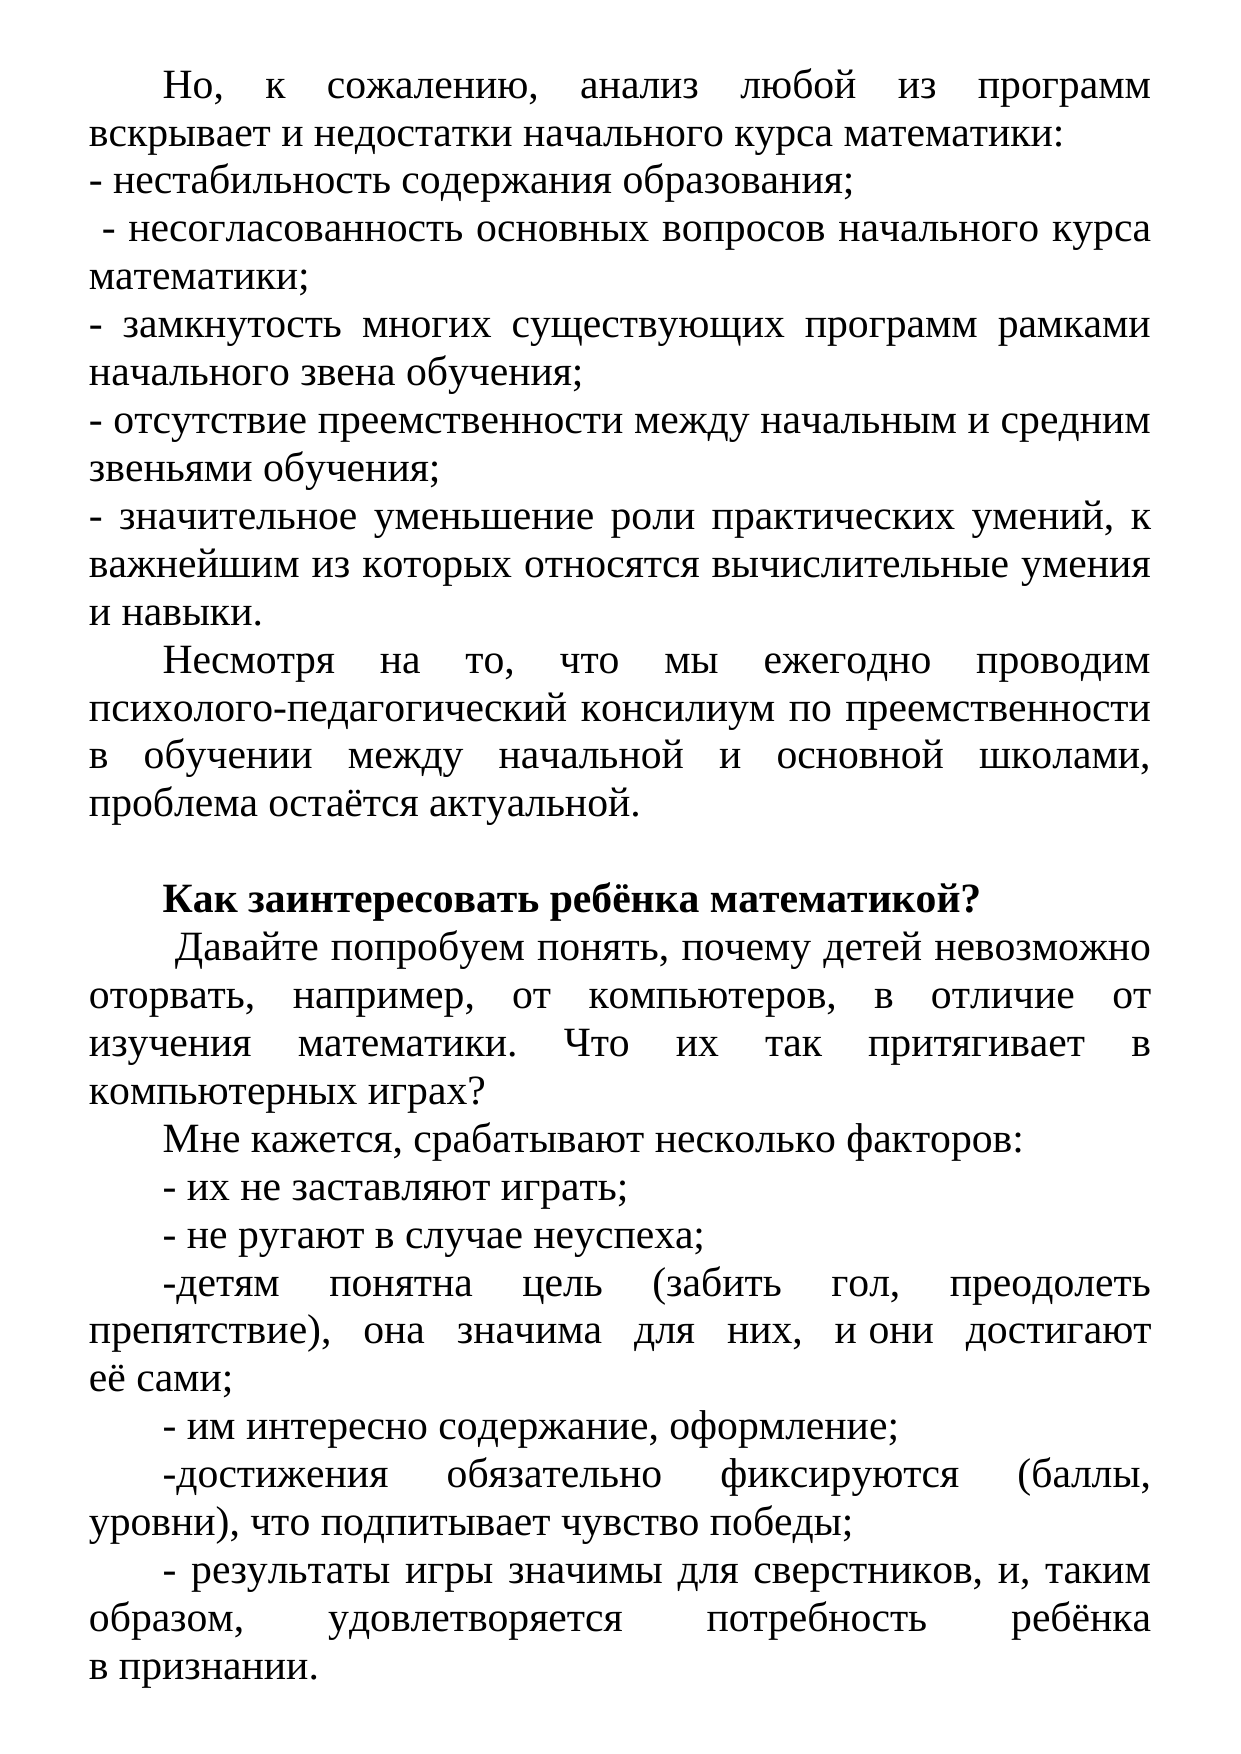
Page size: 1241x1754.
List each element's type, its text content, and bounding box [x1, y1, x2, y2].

text - значительное уменьшение роли практических умений, к важнейшим из которых относятся вычислительные умения и навыки. [89, 490, 1152, 634]
text -детям понятна цель (забить гол, преодолеть препятствие), она значима для них, и они достигают её сами; [89, 1257, 1152, 1401]
text - не ругают в случае неуспеха; [89, 1209, 1152, 1257]
text Как заинтересовать ребёнка математикой? [89, 874, 1152, 922]
text - несогласованность основных вопросов начального курса математики; [89, 203, 1152, 299]
text -достижения обязательно фиксируются (баллы, уровни), что подпитывает чувство победы; [89, 1449, 1152, 1544]
text Но, к сожалению, анализ любой из программ вскрывает и недостатки начального курса математики: [89, 59, 1152, 155]
text - результаты игры значимы для сверстников, и, таким образом, удовлетворяется потребность ребёнка в признании. [89, 1544, 1152, 1688]
text - им интересно содержание, оформление; [89, 1401, 1152, 1449]
text Мне кажется, срабатывают несколько факторов: [89, 1113, 1152, 1161]
text - отсутствие преемственности между начальным и средним звеньями обучения; [89, 394, 1152, 490]
text - замкнутость многих существующих программ рамками начального звена обучения; [89, 299, 1152, 394]
text - нестабильность содержания образования; [89, 155, 1152, 203]
text Давайте попробуем понять, почему детей невозможно оторвать, например, от компьютеров, в отличие от изучения математики. Что их так притягивает в компьютерных играх? [89, 922, 1152, 1113]
text - их не заставляют играть; [89, 1161, 1152, 1209]
text Несмотря на то, что мы ежегодно проводим психолого-педагогический консилиум по преемственности в обучении между начальной и основной школами, проблема остаётся актуальной. [89, 634, 1152, 826]
